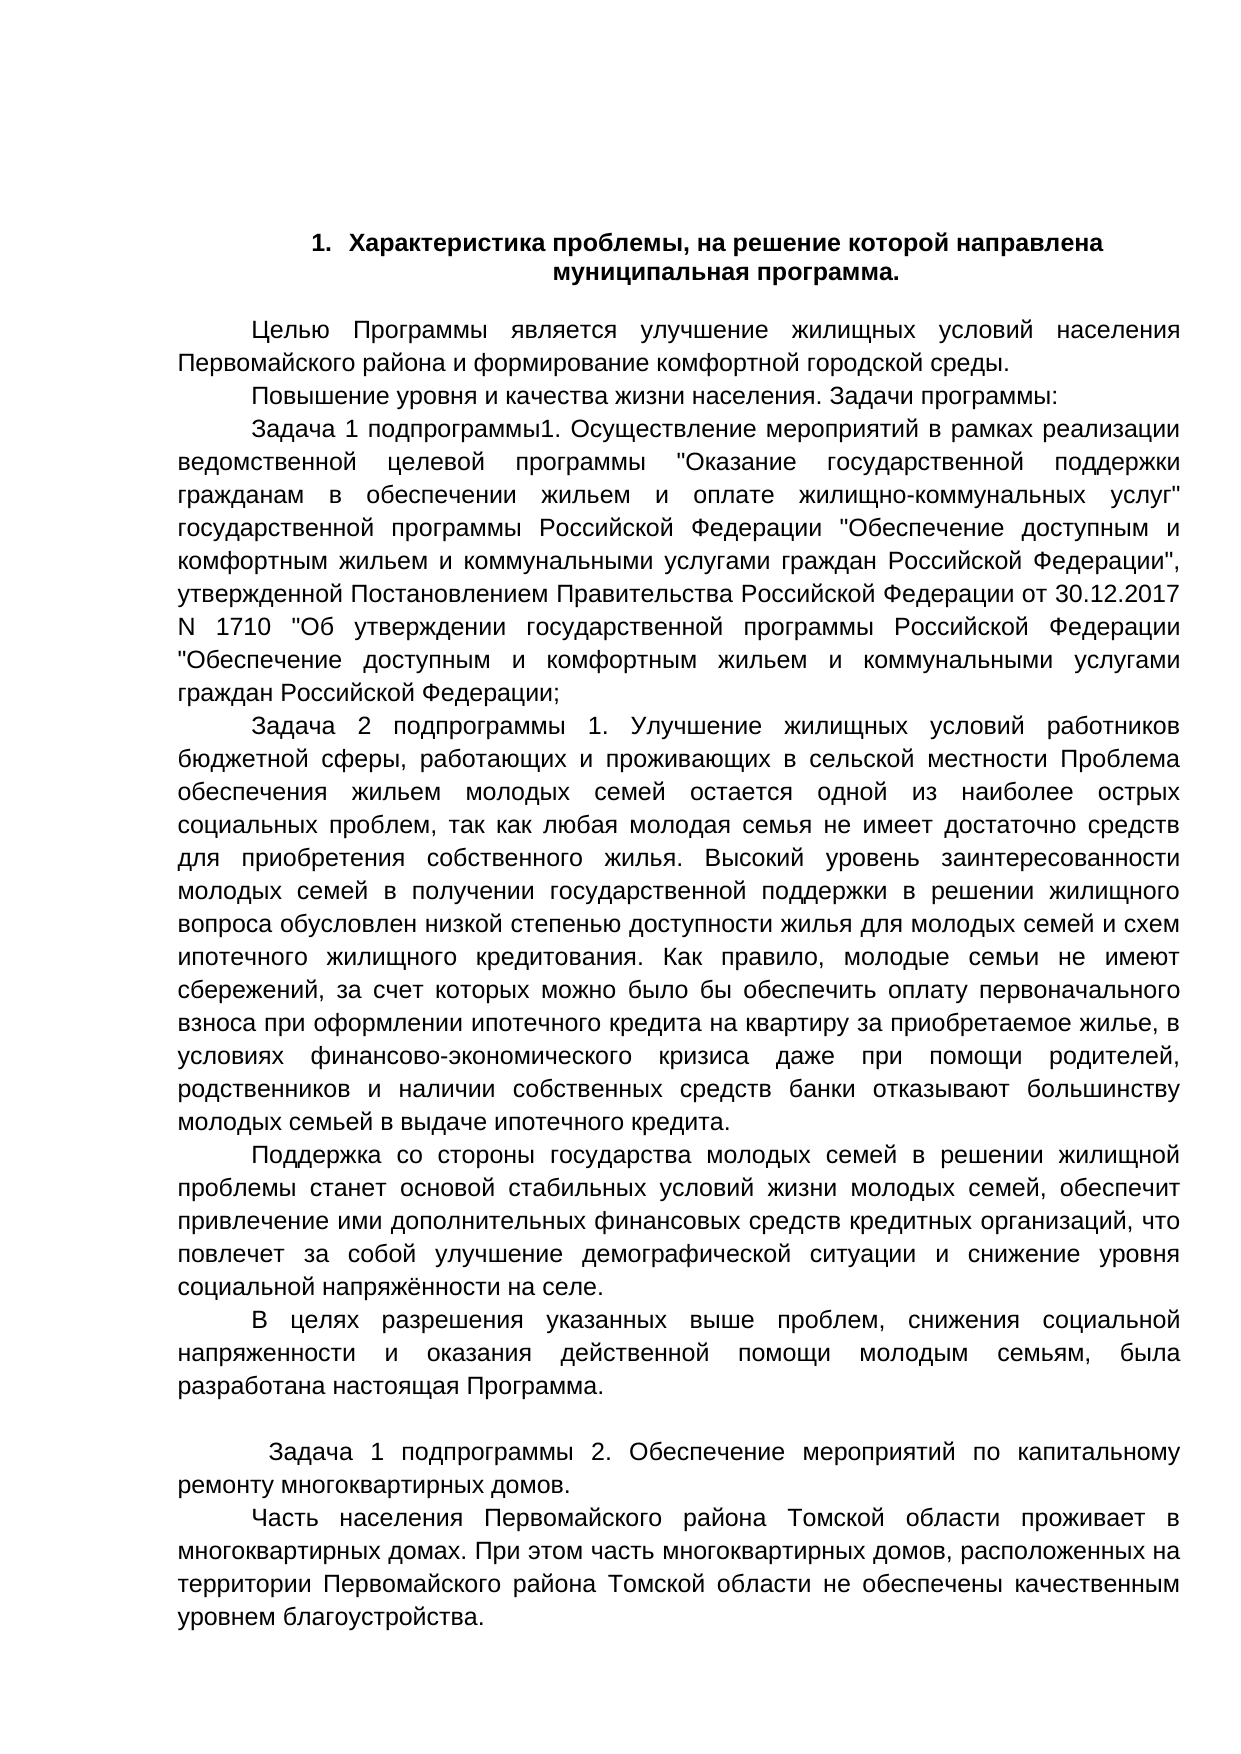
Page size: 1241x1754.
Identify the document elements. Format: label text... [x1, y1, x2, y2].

text Повышение уровня и качества жизни населения. Задачи программы: [177, 381, 1181, 409]
text Задача 2 подпрограммы 1. Улучшение жилищных условий работников бюджетной сферы, работающих и проживающих в сельской местности Проблема обеспечения жильем молодых семей остается одной из наиболее острых социальных проблем, так как любая молодая семья не имеет достаточно средств для приобретения собственного жилья. Высокий уровень заинтересованности молодых семей в получении государственной поддержки в решении жилищного вопроса обусловлен низкой степенью доступности жилья для молодых семей и схем ипотечного жилищного кредитования. Как правило, молодые семьи не имеют сбережений, за счет которых можно было бы обеспечить оплату первоначального взноса при оформлении ипотечного кредита на квартиру за приобретаемое жилье, в условиях финансово-экономического кризиса даже при помощи родителей, родственников и наличии собственных средств банки отказывают большинству молодых семьей в выдаче ипотечного кредита. [177, 711, 1181, 1136]
text Задача 1 подпрограммы 2. Обеспечение мероприятий по капитальному ремонту многоквартирных домов. [177, 1437, 1181, 1498]
text Поддержка со стороны государства молодых семей в решении жилищной проблемы станет основой стабильных условий жизни молодых семей, обеспечит привлечение ими дополнительных финансовых средств кредитных организаций, что повлечет за собой улучшение демографической ситуации и снижение уровня социальной напряжённости на селе. [177, 1140, 1181, 1301]
text Часть населения Первомайского района Томской области проживает в многоквартирных домах. При этом часть многоквартирных домов, расположенных на территории Первомайского района Томской области не обеспечены качественным уровнем благоустройства. [177, 1503, 1181, 1630]
text Задача 1 подпрограммы1. Осуществление мероприятий в рамках реализации ведомственной целевой программы "Оказание государственной поддержки гражданам в обеспечении жильем и оплате жилищно-коммунальных услуг" государственной программы Российской Федерации "Обеспечение доступным и комфортным жильем и коммунальными услугами граждан Российской Федерации", утвержденной Постановлением Правительства Российской Федерации от 30.12.2017 N 1710 "Об утверждении государственной программы Российской Федерации "Обеспечение доступным и комфортным жильем и коммунальными услугами граждан Российской Федерации; [177, 414, 1181, 707]
text Целью Программы является улучшение жилищных условий населения Первомайского района и формирование комфортной городской среды. [177, 315, 1181, 376]
list Характеристика проблемы, на решение которой направлена муниципальная программа. [233, 228, 1181, 286]
text В целях разрешения указанных выше проблем, снижения социальной напряженности и оказания действенной помощи молодым семьям, была разработана настоящая Программа. [177, 1305, 1181, 1400]
